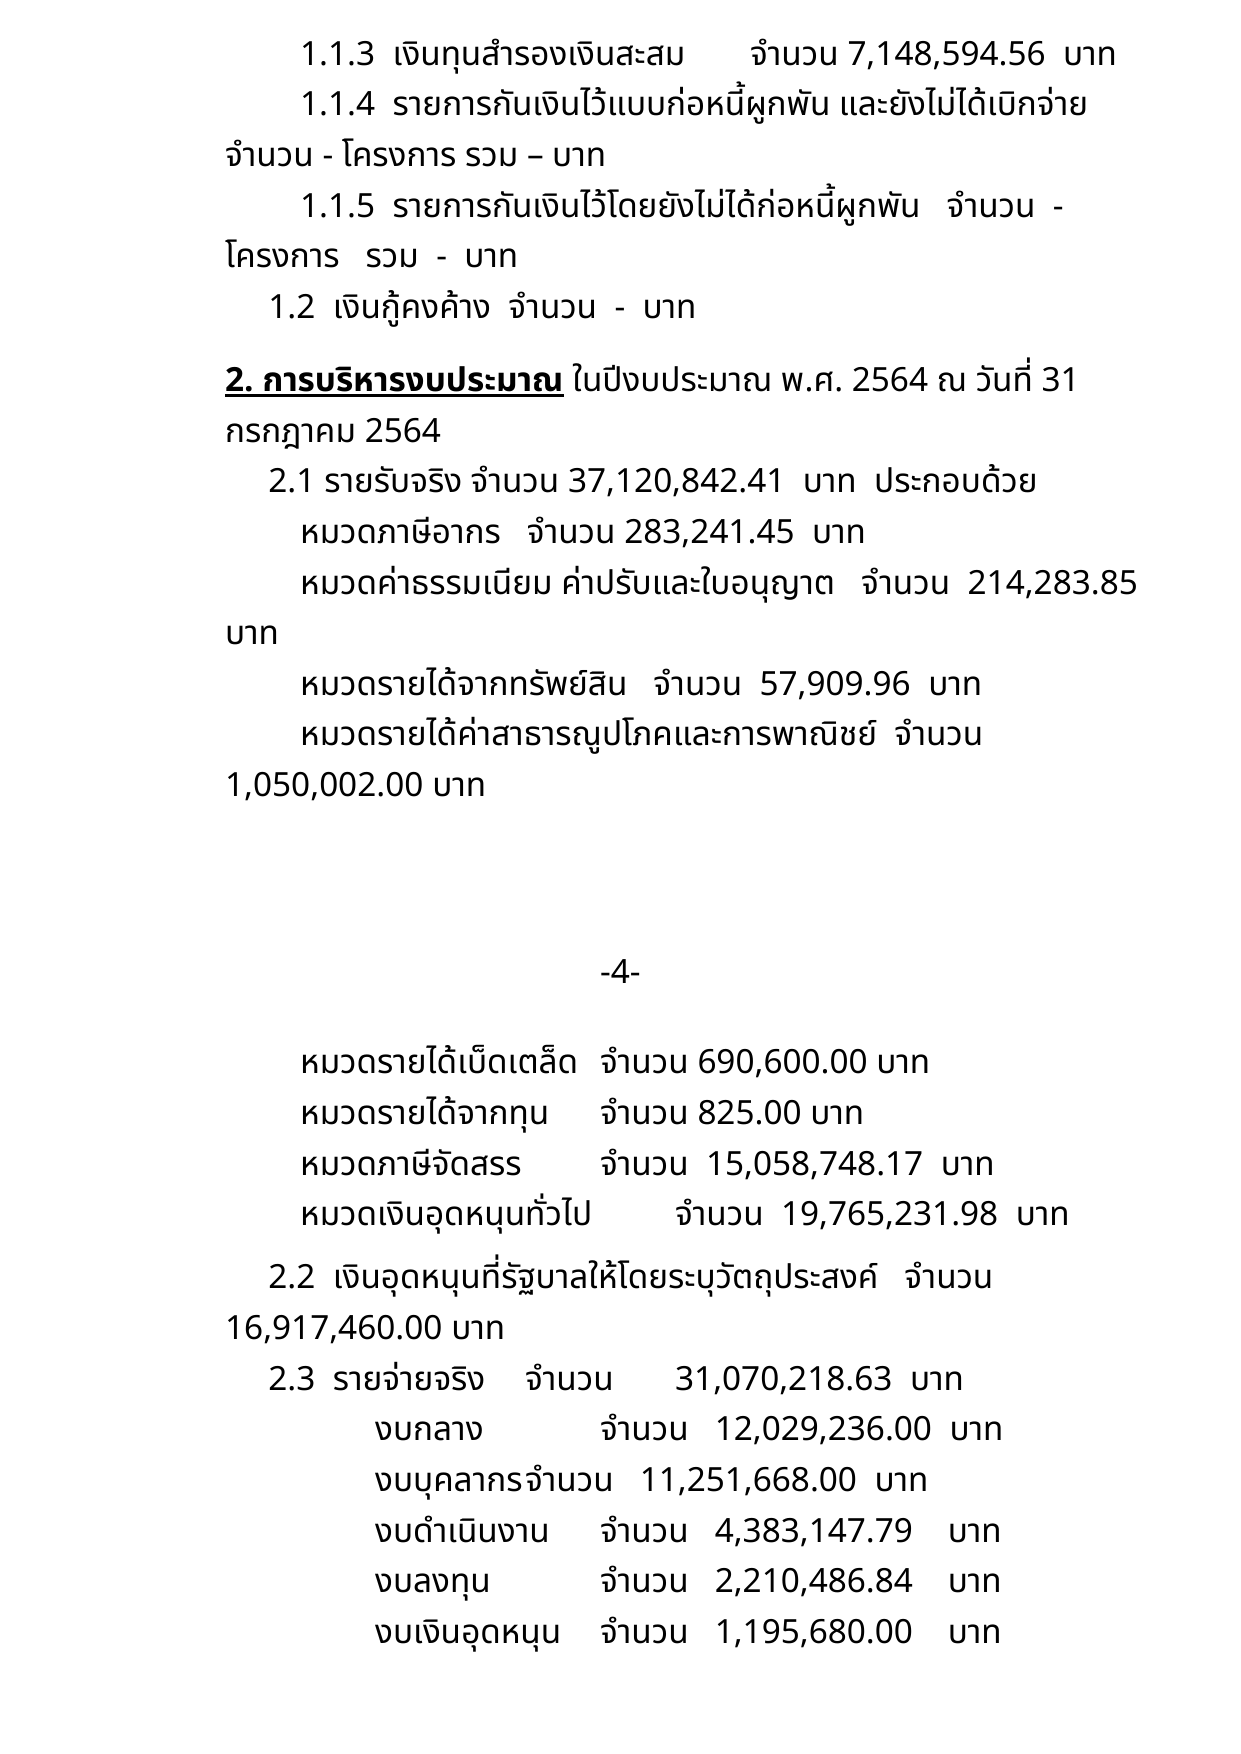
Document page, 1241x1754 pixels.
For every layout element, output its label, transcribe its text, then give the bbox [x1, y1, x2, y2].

text หมวดค่าธรรมเนียม ค่าปรับและใบอนุญาต จำนวน 214,283.85 บาท [225, 558, 1152, 659]
text งบเงินอุดหนุน จำนวน 1,195,680.00 บาท [225, 1608, 1152, 1658]
text หมวดภาษีจัดสรร จำนวน 15,058,748.17 บาท [225, 1139, 1152, 1190]
text 1.1.4 รายการกันเงินไว้แบบก่อหนี้ผูกพัน และยังไม่ได้เบิกจ่าย จำนวน - โครงการ รวม – บาท [225, 80, 1152, 181]
text 1.2 เงินกู้คงค้าง จำนวน - บาท [225, 283, 1152, 333]
text งบลงทุน จำนวน 2,210,486.84 บาท [225, 1557, 1152, 1608]
text 2.2 เงินอุดหนุนที่รัฐบาลให้โดยระบุวัตถุประสงค์ จำนวน 16,917,460.00 บาท [225, 1253, 1152, 1354]
text หมวดรายได้จากทรัพย์สิน จำนวน 57,909.96 บาท [225, 659, 1152, 710]
text งบกลาง จำนวน 12,029,236.00 บาท [225, 1405, 1152, 1456]
text งบบุคลากร จำนวน 11,251,668.00 บาท [225, 1456, 1152, 1506]
text 2.1 รายรับจริง จำนวน 37,120,842.41 บาท ประกอบด้วย [225, 457, 1152, 508]
text หมวดรายได้ค่าสาธารณูปโภคและการพาณิชย์ จำนวน 1,050,002.00 บาท [225, 710, 1152, 811]
text หมวดเงินอุดหนุนทั่วไป จำนวน 19,765,231.98 บาท [225, 1190, 1152, 1241]
text หมวดรายได้จากทุน จำนวน 825.00 บาท [225, 1089, 1152, 1139]
text หมวดรายได้เบ็ดเตล็ด จำนวน 690,600.00 บาท [225, 1038, 1152, 1089]
text 1.1.3 เงินทุนสำรองเงินสะสม จำนวน 7,148,594.56 บาท [225, 29, 1152, 80]
text -4- [525, 947, 1152, 993]
text หมวดภาษีอากร จำนวน 283,241.45 บาท [225, 508, 1152, 558]
text งบดำเนินงาน จำนวน 4,383,147.79 บาท [225, 1506, 1152, 1557]
text 2. การบริหารงบประมาณ ในปีงบประมาณ พ.ศ. 2564 ณ วันที่ 31 กรกฎาคม 2564 [225, 356, 1152, 457]
text 1.1.5 รายการกันเงินไว้โดยยังไม่ได้ก่อหนี้ผูกพัน จำนวน - โครงการ รวม - บาท [225, 181, 1152, 283]
text 2.3 รายจ่ายจริง จำนวน 31,070,218.63 บาท [225, 1354, 1152, 1405]
